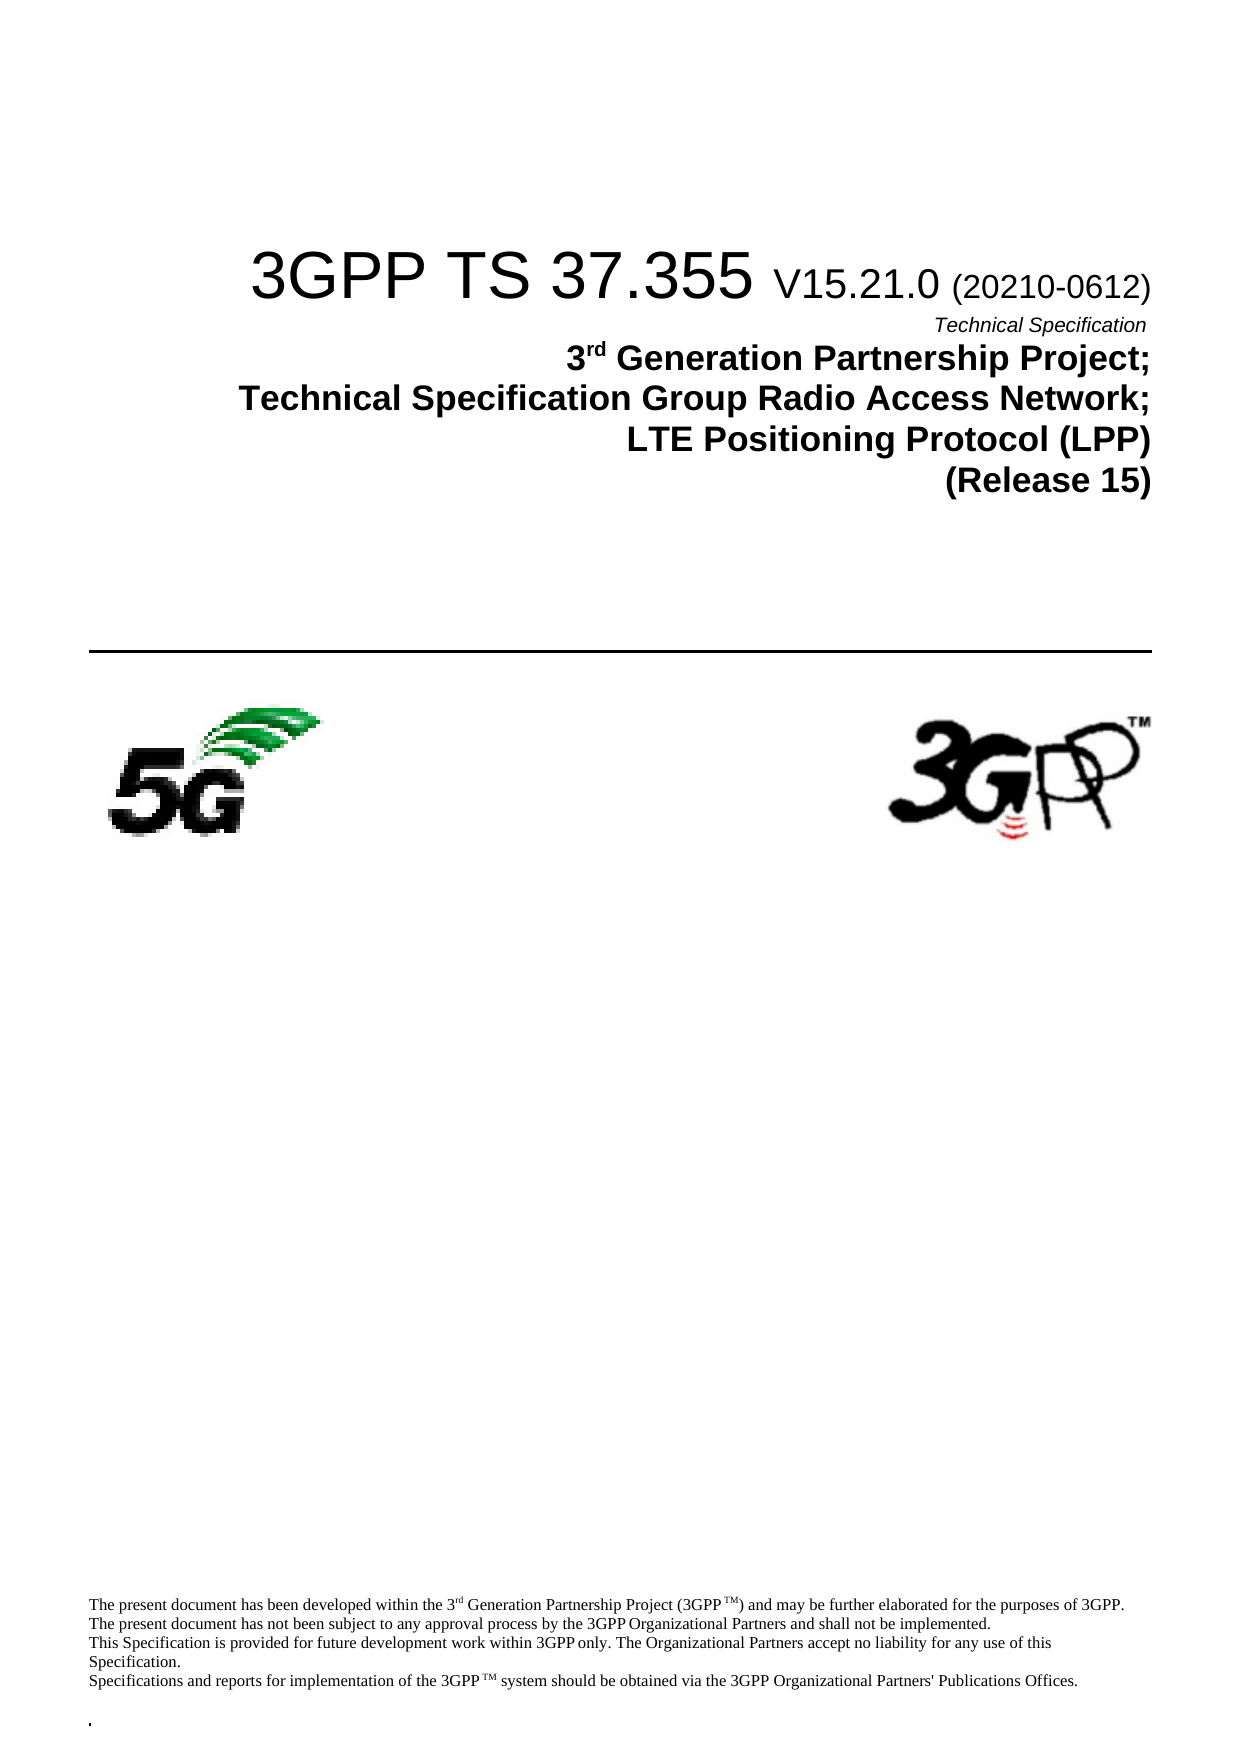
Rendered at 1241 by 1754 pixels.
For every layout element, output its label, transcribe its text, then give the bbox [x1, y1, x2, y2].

text 3rd Generation Partnership Project; [89, 337, 1152, 378]
text (Release 15) [89, 459, 1152, 500]
text The present document has been developed within the 3rd Generation Partnership Project (3GPP TM) and may be further elaborated for the purposes of 3GPP. The present document has not been subject to any approval process by the 3GPP Organizational Partners and shall not be implemented. This Specification is provided for future development work within 3GPP only. The Organizational Partners accept no liability for any use of this Specification. Specifications and reports for implementation of the 3GPP TM system should be obtained via the 3GPP Organizational Partners' Publications Offices. [89, 1594, 1125, 1690]
text LTE Positioning Protocol (LPP) [89, 418, 1152, 459]
text Technical Specification Group Radio Access Network; [89, 378, 1152, 418]
text 3GPP TS 37.355 V15..0 (202-) [89, 236, 1152, 313]
text Technical Specification [89, 313, 1149, 337]
